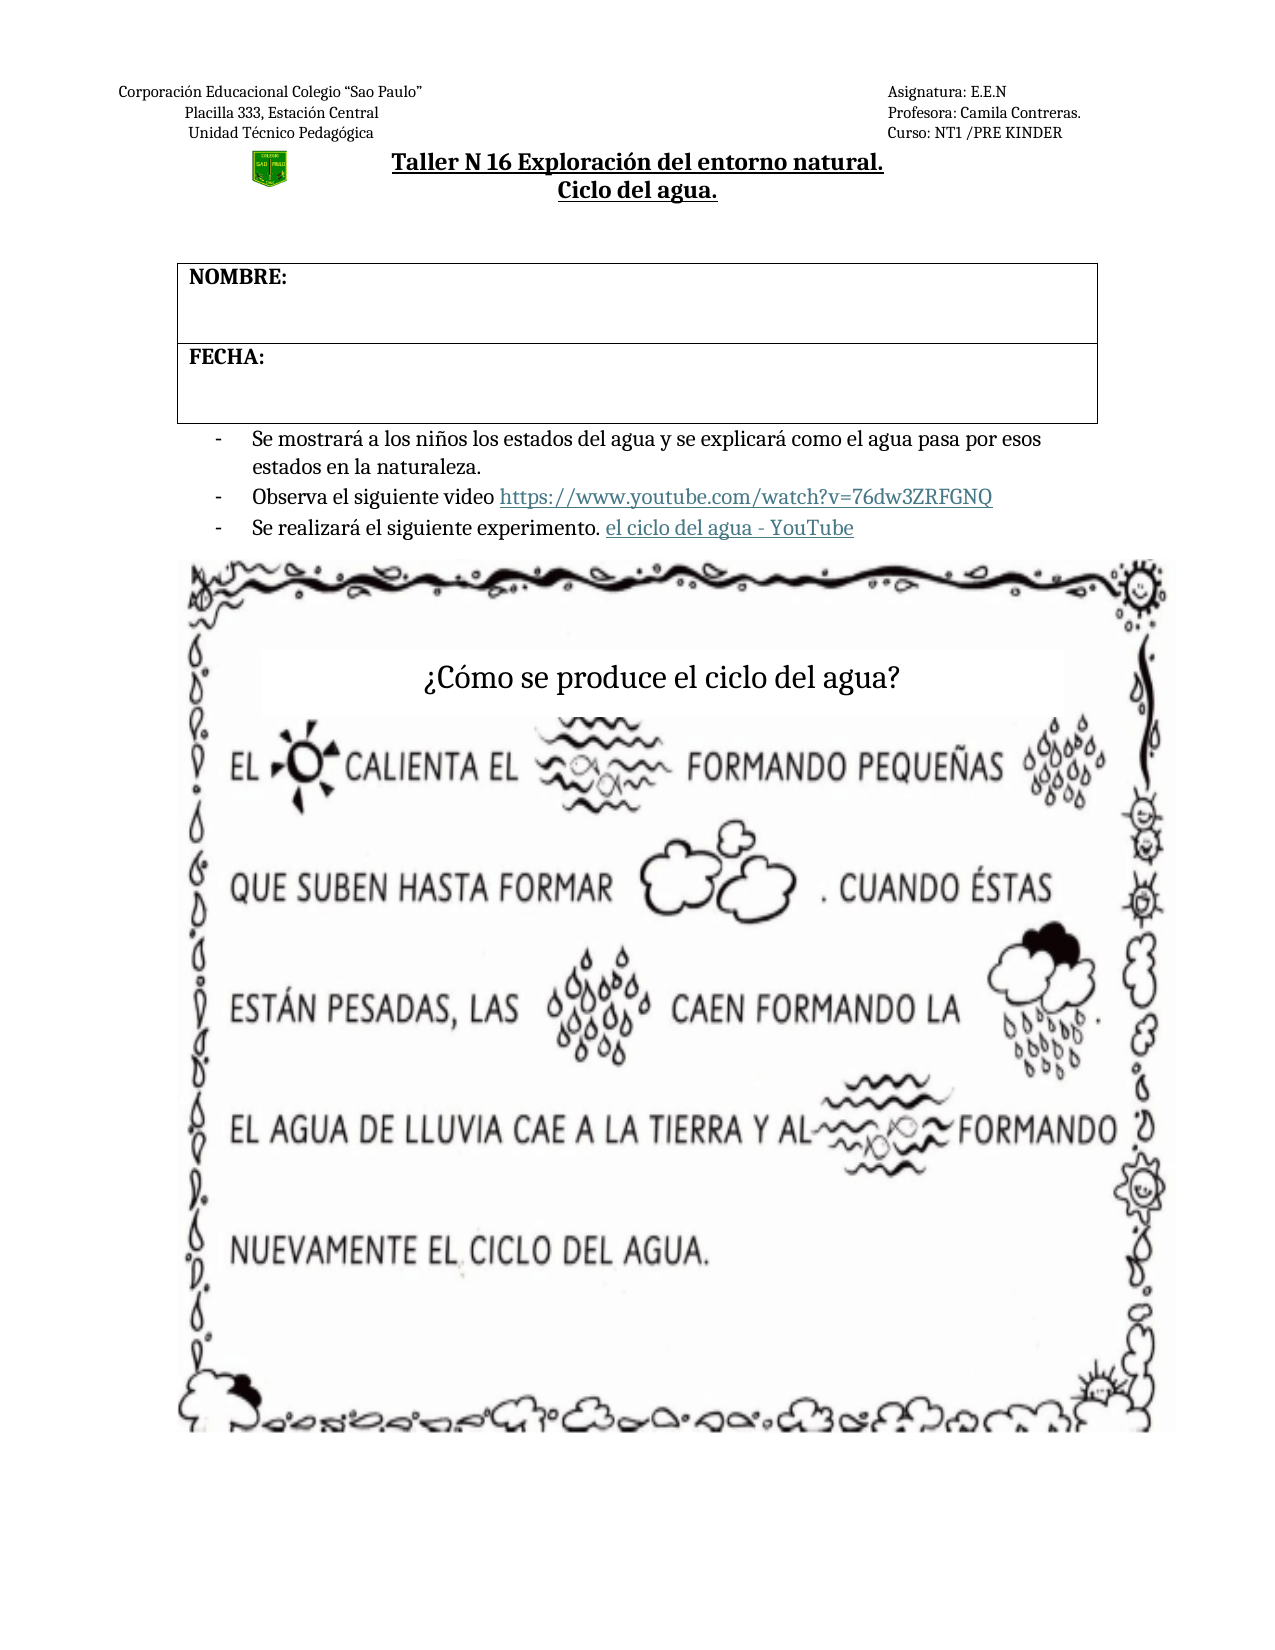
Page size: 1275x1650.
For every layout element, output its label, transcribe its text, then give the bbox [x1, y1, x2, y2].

list Se mostrará a los niños los estados del agua y se explicará como el agua pasa por esos estados en la naturaleza. [215, 424, 1098, 480]
table_header NOMBRE: [178, 264, 1097, 343]
text Ciclo del agua. [177, 176, 1098, 205]
picture [177, 559, 1177, 1460]
list Se realizará el siguiente experimento. el ciclo del agua - YouTube [215, 513, 1098, 541]
text Taller N 16 Exploración del entorno natural. [177, 148, 1098, 176]
list Observa el siguiente video https://www.youtube.com/watch?v=76dw3ZRFGNQ [215, 482, 1098, 510]
table_cell FECHA: [178, 344, 1097, 423]
